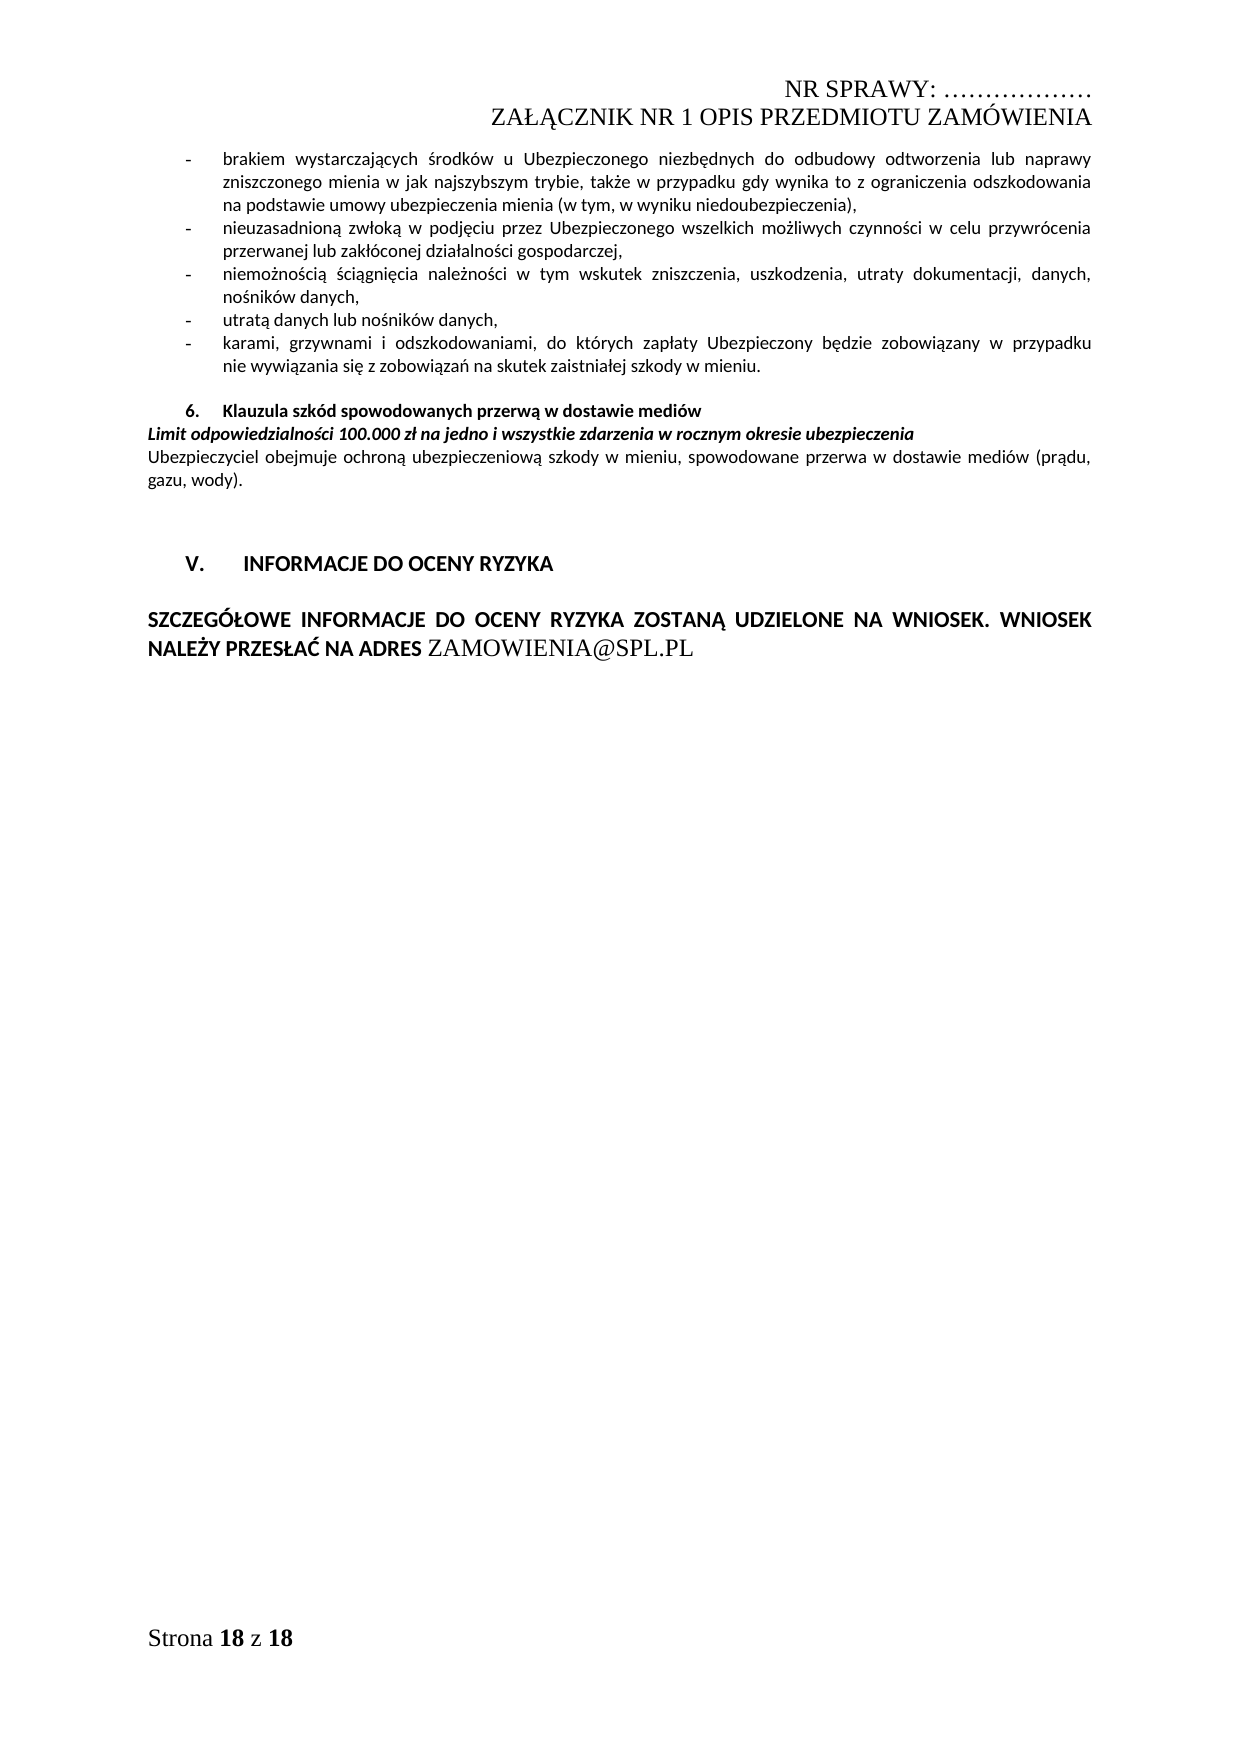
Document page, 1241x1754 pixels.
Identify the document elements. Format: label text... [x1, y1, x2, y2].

list nieuzasadnioną zwłoką w podjęciu przez Ubezpieczonego wszelkich możliwych czynności w celu przywrócenia przerwanej lub zakłóconej działalności gospodarczej, [185, 216, 1093, 262]
text Limit odpowiedzialności 100.000 zł na jedno i wszystkie zdarzenia w rocznym okresie ubezpieczenia [148, 423, 1093, 446]
list karami, grzywnami i odszkodowaniami, do których zapłaty Ubezpieczony będzie zobowiązany w przypadku nie wywiązania się z zobowiązań na skutek zaistniałej szkody w mieniu. [185, 331, 1093, 377]
text SZCZEGÓŁOWE INFORMACJE DO OCENY RYZYKA ZOSTANĄ UDZIELONE NA WNIOSEK. WNIOSEK NALEŻY PRZESŁAĆ NA ADRES ZAMOWIENIA@SPL.PL [148, 605, 1093, 662]
list utratą danych lub nośników danych, [185, 308, 1093, 331]
list niemożnością ściągnięcia należności w tym wskutek zniszczenia, uszkodzenia, utraty dokumentacji, danych, nośników danych, [185, 262, 1093, 308]
text Ubezpieczyciel obejmuje ochroną ubezpieczeniową szkody w mieniu, spowodowane przerwa w dostawie mediów (prądu, gazu, wody). [148, 446, 1093, 491]
list Klauzula szkód spowodowanych przerwą w dostawie mediów [185, 400, 1093, 423]
list INFORMACJE DO OCENY RYZYKA [185, 549, 1093, 577]
list brakiem wystarczających środków u Ubezpieczonego niezbędnych do odbudowy odtworzenia lub naprawy zniszczonego mienia w jak najszybszym trybie, także w przypadku gdy wynika to z ograniczenia odszkodowania na podstawie umowy ubezpieczenia mienia (w tym, w wyniku niedoubezpieczenia), [185, 148, 1093, 216]
